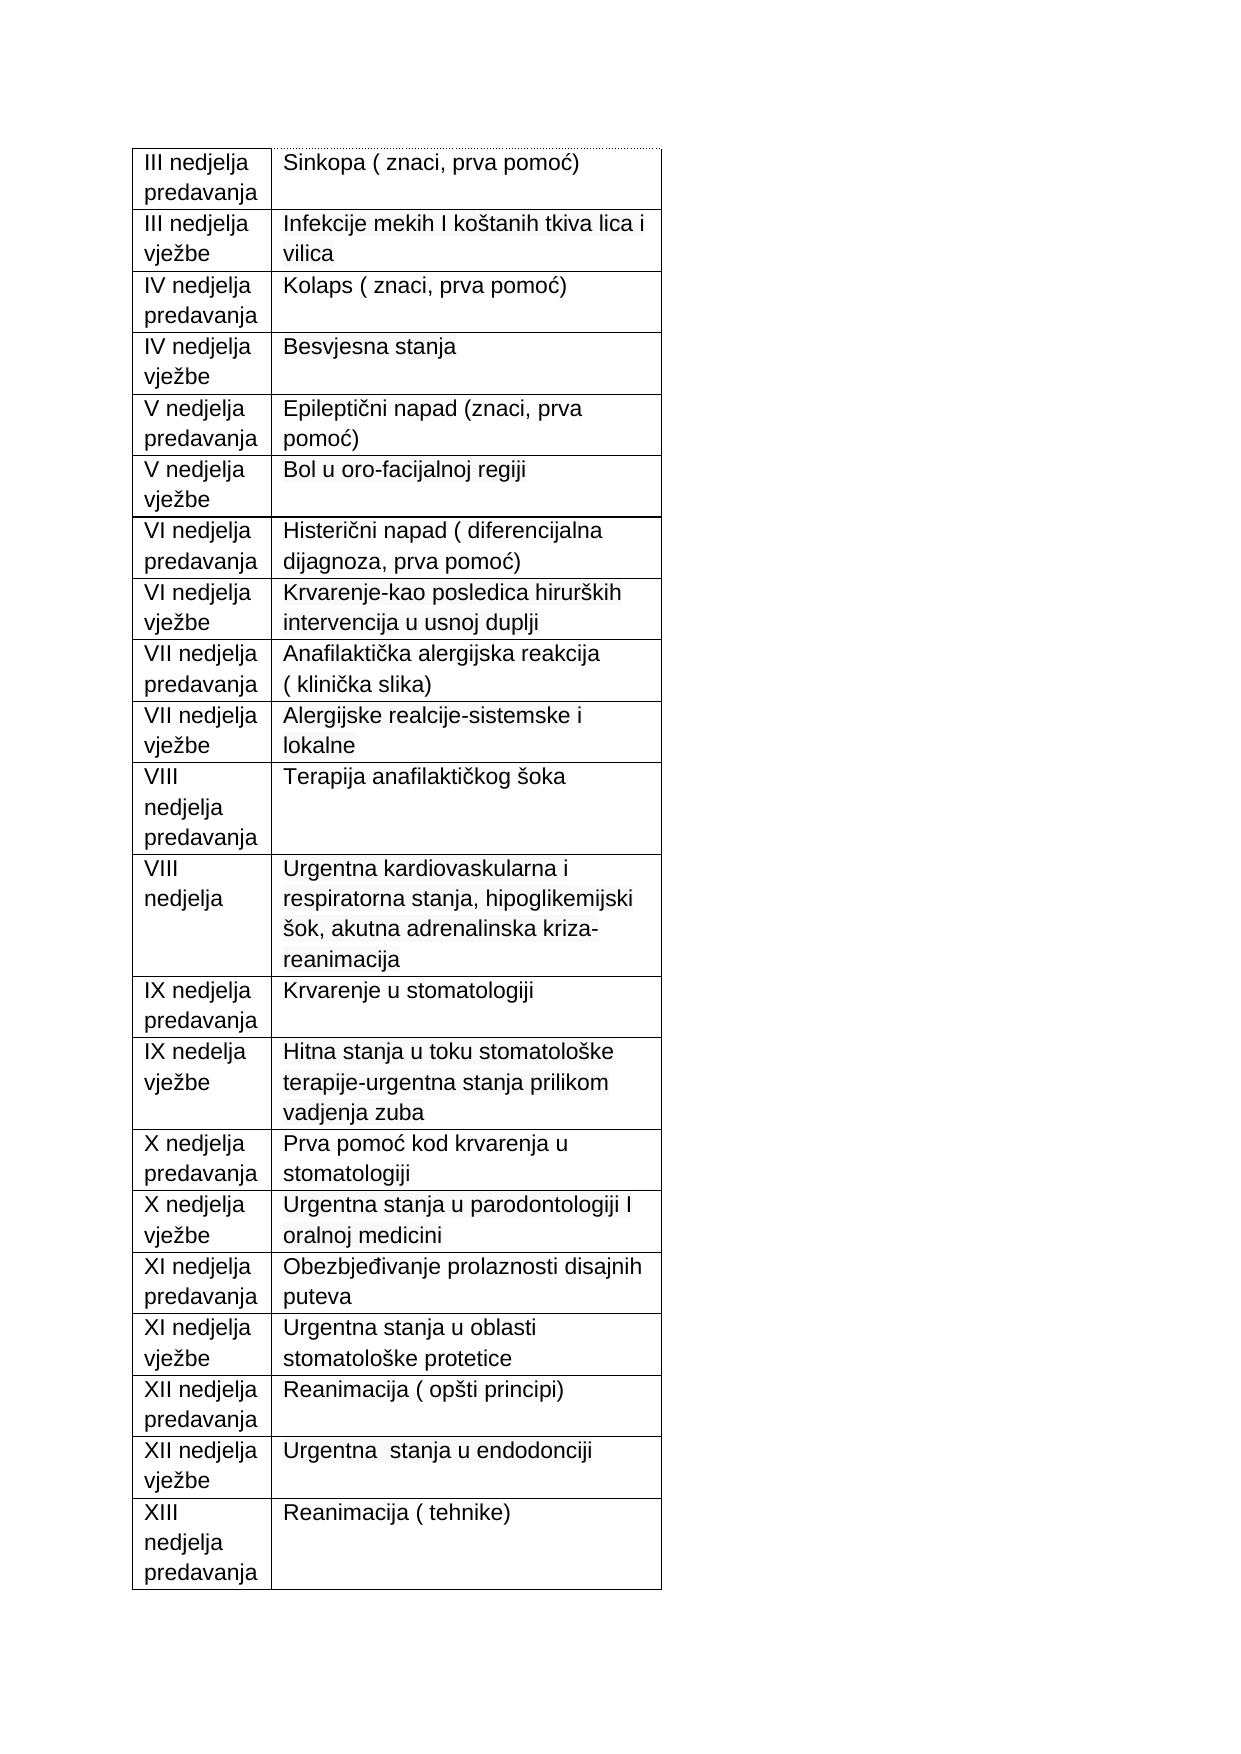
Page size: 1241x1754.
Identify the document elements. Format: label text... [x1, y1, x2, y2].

table_cell X nedjelja vježbe [133, 1191, 271, 1252]
table_cell III nedjelja vježbe [133, 210, 271, 271]
table_cell IV nedjelja predavanja [133, 272, 271, 332]
table_cell Alergijske realcije-sistemske i lokalne [272, 702, 661, 762]
table_cell Anafilaktička alergijska reakcija ( klinička slika) [272, 640, 661, 701]
table_cell VII nedjelja predavanja [133, 640, 271, 701]
table_cell Reanimacija ( tehnike) [272, 1499, 661, 1589]
table_cell Histerični napad ( diferencijalna dijagnoza, prva pomoć) [272, 518, 661, 578]
table_cell Kolaps ( znaci, prva pomoć) [272, 272, 661, 332]
table_cell IX nedjelja predavanja [133, 977, 271, 1037]
table_cell IX nedelja vježbe [133, 1038, 271, 1129]
table_cell Urgentna stanja u endodonciji [272, 1437, 661, 1498]
table_cell X nedjelja predavanja [133, 1130, 271, 1190]
table_cell Urgentna stanja u oblasti stomatološke protetice [272, 1314, 661, 1375]
table_cell VI nedjelja vježbe [133, 579, 271, 639]
table_cell VI nedjelja predavanja [133, 518, 271, 578]
table_cell V nedjelja predavanja [133, 395, 271, 455]
table_cell Krvarenje u stomatologiji [272, 977, 661, 1037]
table_cell Urgentna kardiovaskularna i respiratorna stanja, hipoglikemijski šok, akutna adrenalinska kriza-reanimacija [272, 855, 661, 976]
table_cell Prva pomoć kod krvarenja u stomatologiji [272, 1130, 661, 1190]
table_cell VIII nedjelja predavanja [133, 763, 271, 854]
table_cell Krvarenje-kao posledica hirurških intervencija u usnoj duplji [272, 579, 661, 639]
table_cell XII nedjelja vježbe [133, 1437, 271, 1498]
table_cell Besvjesna stanja [272, 333, 661, 393]
table_cell XIII nedjelja predavanja [133, 1499, 271, 1589]
table_cell III nedjelja predavanja [133, 149, 271, 209]
table_cell Sinkopa ( znaci, prva pomoć) [272, 148, 661, 209]
table_cell Bol u oro-facijalnoj regiji [272, 456, 661, 516]
table_cell Obezbjeđivanje prolaznosti disajnih puteva [272, 1253, 661, 1313]
table_cell Reanimacija ( opšti principi) [272, 1376, 661, 1436]
table_cell XI nedjelja vježbe [133, 1314, 271, 1375]
table_cell XII nedjelja predavanja [133, 1376, 271, 1436]
table_cell Terapija anafilaktičkog šoka [272, 763, 661, 854]
table_cell VII nedjelja vježbe [133, 702, 271, 762]
table_cell XI nedjelja predavanja [133, 1253, 271, 1313]
table_cell Infekcije mekih I koštanih tkiva lica i vilica [272, 210, 661, 271]
table_cell Urgentna stanja u parodontologiji I oralnoj medicini [272, 1191, 661, 1252]
table_cell Hitna stanja u toku stomatološke terapije-urgentna stanja prilikom vadjenja zuba [272, 1038, 661, 1129]
table_cell V nedjelja vježbe [133, 456, 271, 516]
table_cell VIII nedjelja [133, 855, 271, 976]
table_cell Epileptični napad (znaci, prva pomoć) [272, 395, 661, 455]
table_cell IV nedjelja vježbe [133, 333, 271, 393]
